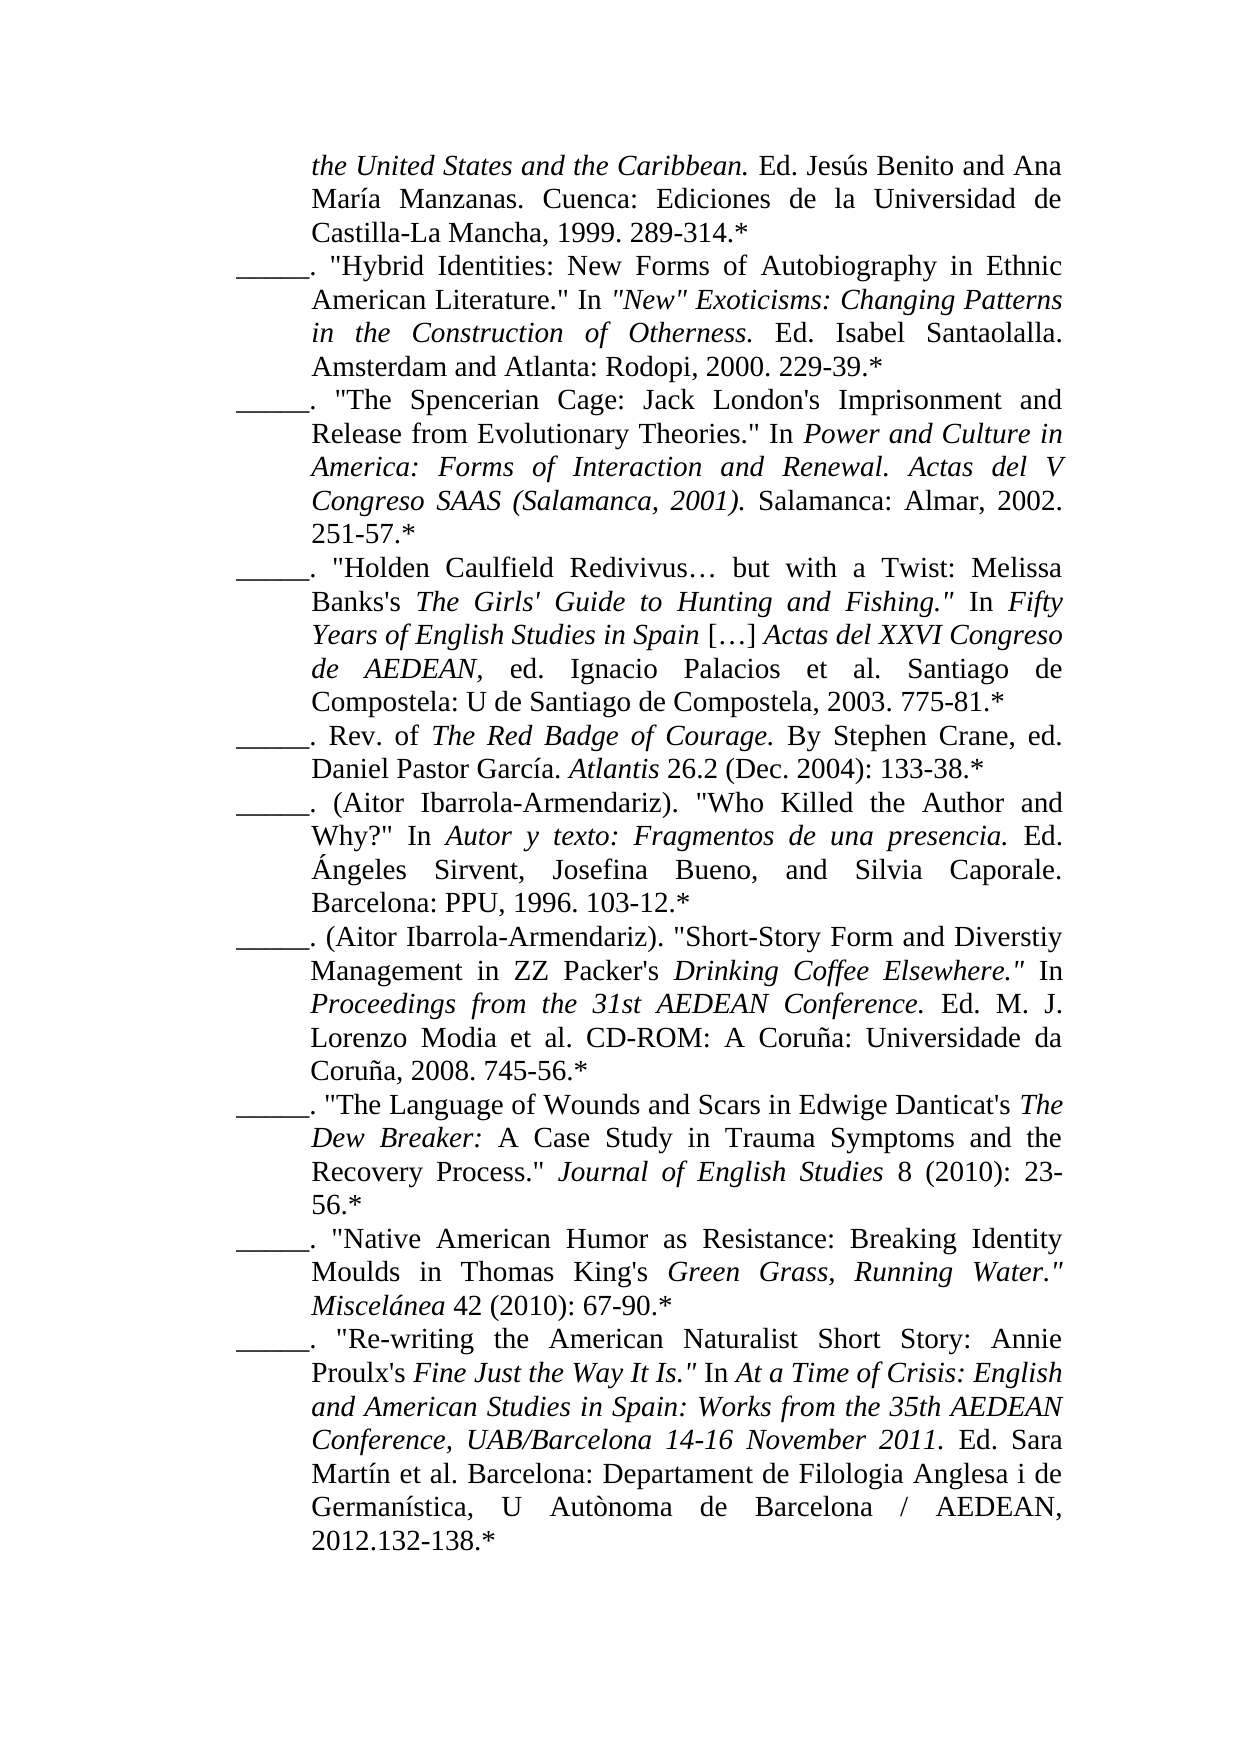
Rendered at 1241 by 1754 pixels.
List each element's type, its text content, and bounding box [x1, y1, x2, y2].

text _____. "Native American Humor as Resistance: Breaking Identity Moulds in Thomas King's Green Grass, Running Water." Miscelánea 42 (2010): 67-90.* [236, 1221, 1063, 1322]
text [236, 148, 1062, 248]
text _____. (Aitor Ibarrola-Armendariz). "Short-Story Form and Diverstiy Management in ZZ Packer's Drinking Coffee Elsewhere." In Proceedings from the 31st AEDEAN Conference. Ed. M. J. Lorenzo Modia et al. CD-ROM: A Coruña: Universidade da Coruña, 2008. 745-56.* [236, 919, 1063, 1087]
text _____. (Aitor Ibarrola-Armendariz). "Who Killed the Author and Why?" In Autor y texto: Fragmentos de una presencia. Ed. Ángeles Sirvent, Josefina Bueno, and Silvia Caporale. Barcelona: PPU, 1996. 103-12.* [236, 785, 1063, 919]
text _____. "Hybrid Identities: New Forms of Autobiography in Ethnic American Literature." In "New" Exoticisms: Changing Patterns in the Construction of Otherness. Ed. Isabel Santaolalla. Amsterdam and Atlanta: Rodopi, 2000. 229-39.* [236, 248, 1063, 382]
text _____. Rev. of The Red Badge of Courage. By Stephen Crane, ed. Daniel Pastor García. Atlantis 26.2 (Dec. 2004): 133-38.* [236, 718, 1063, 785]
text _____. "Holden Caulfield Redivivus… but with a Twist: Melissa Banks's The Girls' Guide to Hunting and Fishing." In Fifty Years of English Studies in Spain […] Actas del XXVI Congreso de AEDEAN, ed. Ignacio Palacios et al. Santiago de Compostela: U de Santiago de Compostela, 2003. 775-81.* [236, 550, 1063, 718]
text _____. "Re-writing the American Naturalist Short Story: Annie Proulx's Fine Just the Way It Is." In At a Time of Crisis: English and American Studies in Spain: Works from the 35th AEDEAN Conference, UAB/Barcelona 14-16 November 2011. Ed. Sara Martín et al. Barcelona: Departament de Filologia Anglesa i de Germanística, U Autònoma de Barcelona / AEDEAN, 2012.132-138.* [236, 1322, 1063, 1556]
text _____. "The Language of Wounds and Scars in Edwige Danticat's The Dew Breaker: A Case Study in Trauma Symptoms and the Recovery Process." Journal of English Studies 8 (2010): 23-56.* [236, 1087, 1063, 1221]
text _____. "The Spencerian Cage: Jack London's Imprisonment and Release from Evolutionary Theories." In Power and Culture in America: Forms of Interaction and Renewal. Actas del V Congreso SAAS (Salamanca, 2001). Salamanca: Almar, 2002. 251-57.* [236, 382, 1063, 550]
